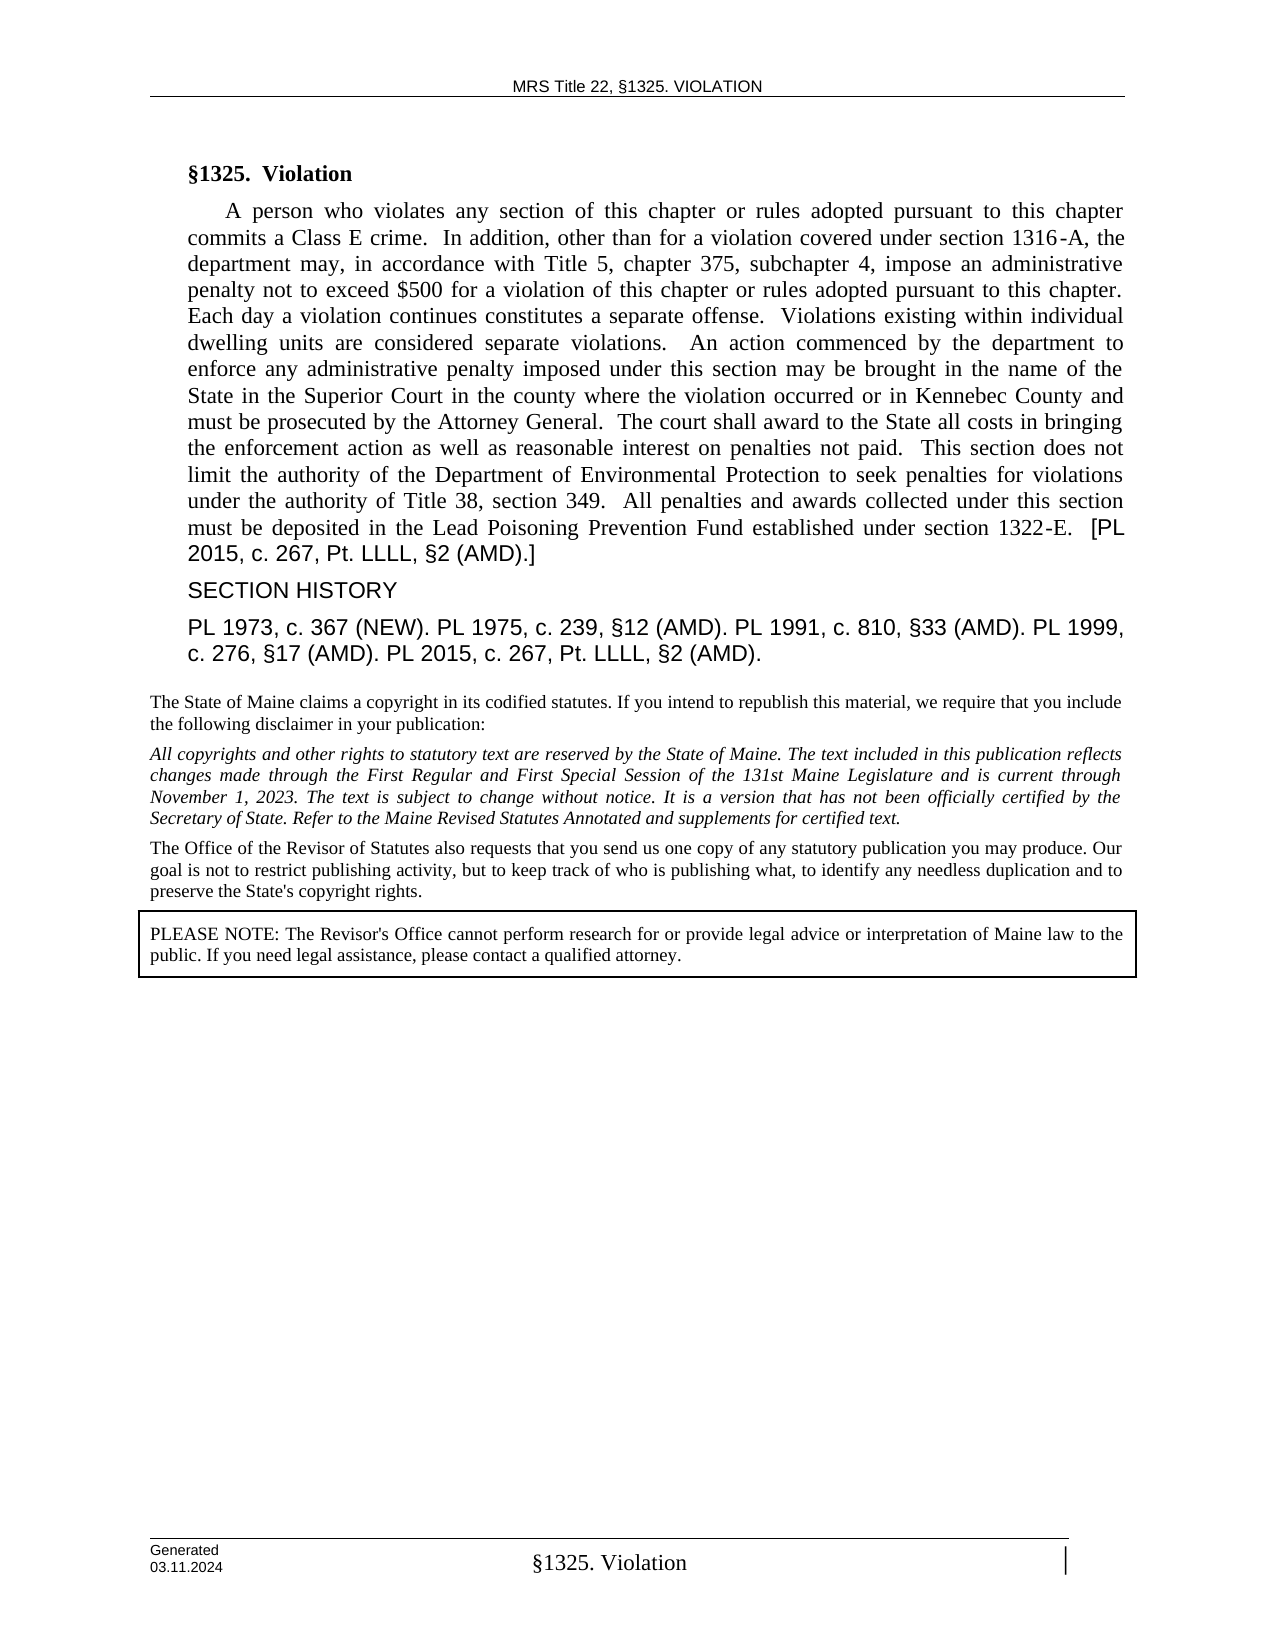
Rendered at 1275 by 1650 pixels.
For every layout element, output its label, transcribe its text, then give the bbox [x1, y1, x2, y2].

text The State of Maine claims a copyright in its codified statutes. If you intend to republish this material, we require that you include the following disclaimer in your publication: [150, 691, 1125, 734]
text SECTION HISTORY [187, 577, 1125, 603]
text A person who violates any section of this chapter or rules adopted pursuant to this chapter commits a Class E crime. In addition, other than for a violation covered under section 1316‑A, the department may, in accordance with Title 5, chapter 375, subchapter 4, impose an administrative penalty not to exceed $500 for a violation of this chapter or rules adopted pursuant to this chapter. Each day a violation continues constitutes a separate offense. Violations existing within individual dwelling units are considered separate violations. An action commenced by the department to enforce any administrative penalty imposed under this section may be brought in the name of the State in the Superior Court in the county where the violation occurred or in Kennebec County and must be prosecuted by the Attorney General. The court shall award to the State all costs in bringing the enforcement action as well as reasonable interest on penalties not paid. This section does not limit the authority of the Department of Environmental Protection to seek penalties for violations under the authority of Title 38, section 349. All penalties and awards collected under this section must be deposited in the Lead Poisoning Prevention Fund established under section 1322‑E. [PL 2015, c. 267, Pt. LLLL, §2 (AMD).] [187, 197, 1125, 566]
text All copyrights and other rights to statutory text are reserved by the State of Maine. The text included in this publication reflects changes made through the First Regular and First Special Session of the 131st Maine Legislature and is current through November 1, 2023 . The text is subject to change without notice. It is a version that has not been officially certified by the Secretary of State. Refer to the Maine Revised Statutes Annotated and supplements for certified text. [150, 743, 1125, 829]
text PL 1973, c. 367 (NEW). PL 1975, c. 239, §12 (AMD). PL 1991, c. 810, §33 (AMD). PL 1999, c. 276, §17 (AMD). PL 2015, c. 267, Pt. LLLL, §2 (AMD). [187, 613, 1125, 666]
text §1325. Violation [187, 160, 1125, 187]
text The Office of the Revisor of Statutes also requests that you send us one copy of any statutory publication you may produce. Our goal is not to restrict publishing activity, but to keep track of who is publishing what, to identify any needless duplication and to preserve the State's copyright rights. [150, 837, 1125, 902]
text PLEASE NOTE: The Revisor's Office cannot perform research for or provide legal advice or interpretation of Maine law to the public. If you need legal assistance, please contact a qualified attorney. [140, 912, 1135, 976]
